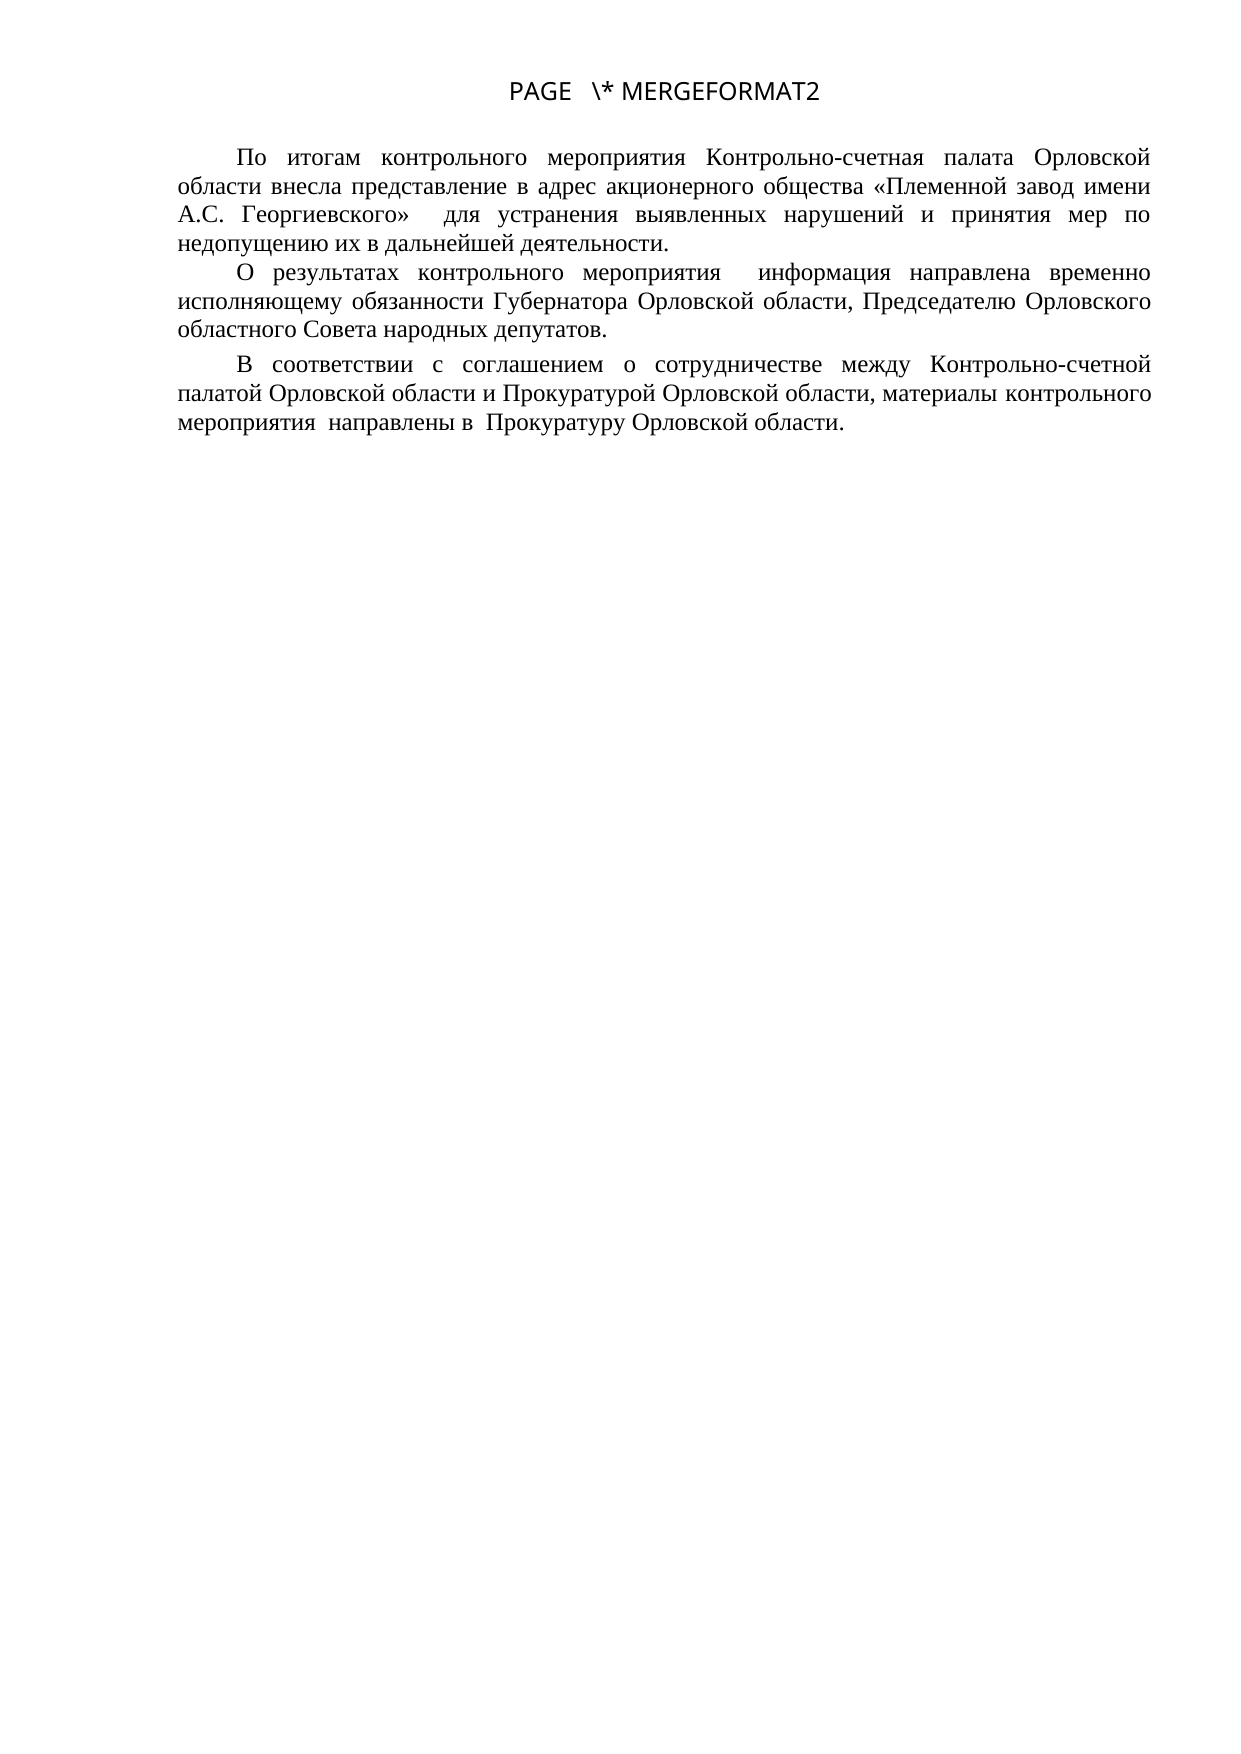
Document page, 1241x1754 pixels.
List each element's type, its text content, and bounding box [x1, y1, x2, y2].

text В соответствии с соглашением о сотрудничестве между Контрольно-счетной палатой Орловской области и Прокуратурой Орловской области, материалы контрольного мероприятия направлены в Прокуратуру Орловской области. [177, 349, 1152, 436]
text О результатах контрольного мероприятия информация направлена временно исполняющему обязанности Губернатора Орловской области, Председателю Орловского областного Совета народных депутатов. [177, 257, 1152, 343]
text По итогам контрольного мероприятия Контрольно-счетная палата Орловской области внесла представление в адрес акционерного общества «Племенной завод имени А.С. Георгиевского» для устранения выявленных нарушений и принятия мер по недопущению их в дальнейшей деятельности. [177, 142, 1152, 257]
